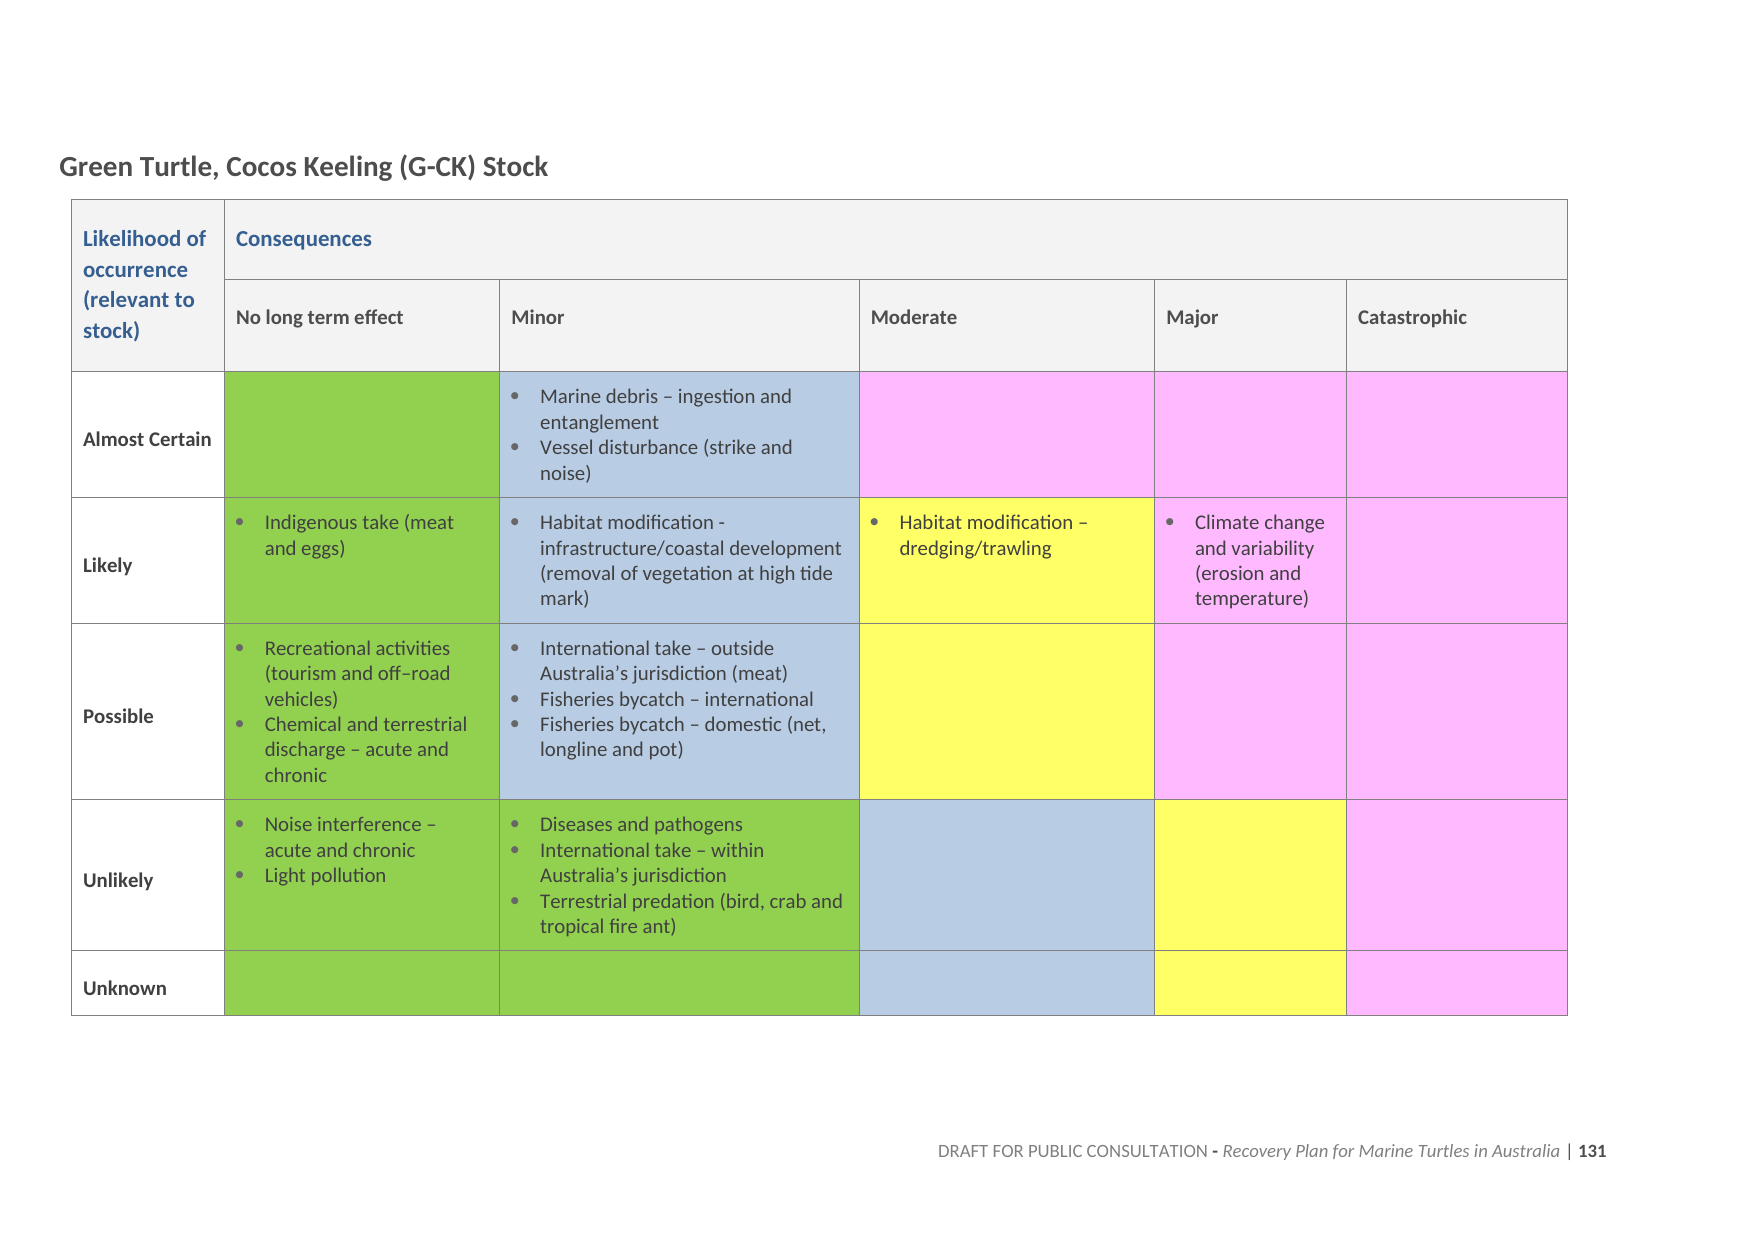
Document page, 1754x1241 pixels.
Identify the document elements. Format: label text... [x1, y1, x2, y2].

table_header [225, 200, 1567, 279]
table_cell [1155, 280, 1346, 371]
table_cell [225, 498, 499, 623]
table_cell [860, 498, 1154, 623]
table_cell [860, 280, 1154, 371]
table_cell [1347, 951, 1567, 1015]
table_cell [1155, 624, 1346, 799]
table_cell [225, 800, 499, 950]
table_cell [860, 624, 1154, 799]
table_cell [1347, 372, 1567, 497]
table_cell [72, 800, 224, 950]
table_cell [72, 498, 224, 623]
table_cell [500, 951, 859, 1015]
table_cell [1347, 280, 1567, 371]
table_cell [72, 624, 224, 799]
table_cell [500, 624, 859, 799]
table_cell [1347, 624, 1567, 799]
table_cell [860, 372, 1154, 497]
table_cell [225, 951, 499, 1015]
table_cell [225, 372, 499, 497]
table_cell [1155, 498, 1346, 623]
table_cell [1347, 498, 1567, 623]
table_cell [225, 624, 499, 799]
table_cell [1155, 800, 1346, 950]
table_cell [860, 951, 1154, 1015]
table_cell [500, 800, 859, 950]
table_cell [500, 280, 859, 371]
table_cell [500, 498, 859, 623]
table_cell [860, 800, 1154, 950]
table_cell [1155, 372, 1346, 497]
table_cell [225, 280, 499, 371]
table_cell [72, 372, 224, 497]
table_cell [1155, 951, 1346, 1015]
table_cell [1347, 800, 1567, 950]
text Green Turtle, Cocos Keeling (G-CK) Stock [59, 148, 1606, 183]
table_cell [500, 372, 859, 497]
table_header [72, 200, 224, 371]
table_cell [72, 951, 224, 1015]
